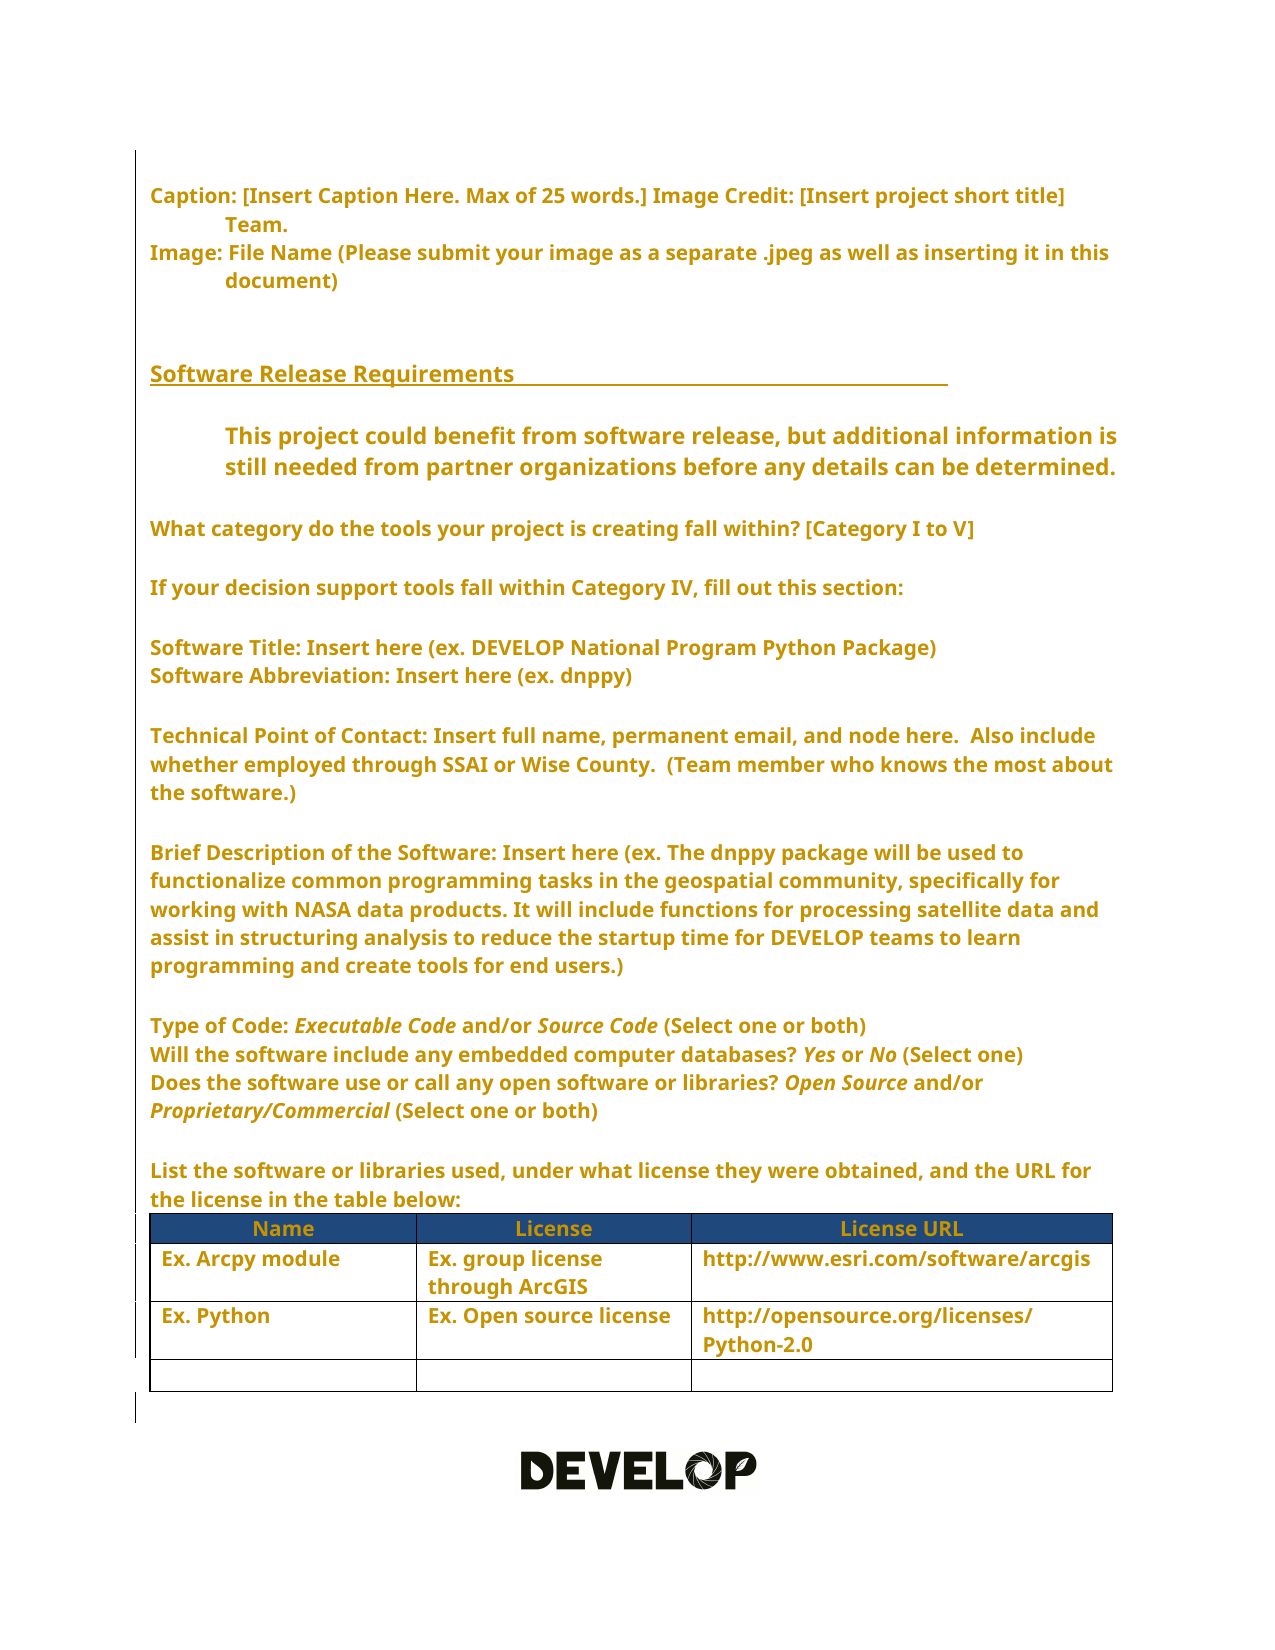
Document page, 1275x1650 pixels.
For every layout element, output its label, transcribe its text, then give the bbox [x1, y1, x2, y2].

table_header License [417, 1214, 691, 1243]
table_cell Ex. Open source license [417, 1302, 691, 1358]
table_cell Ex. Python [151, 1302, 416, 1358]
table_cell http://www.esri.com/software/arcgis [692, 1244, 1112, 1301]
text Software Abbreviation: Insert here (ex. dnppy) [150, 662, 1125, 690]
text Caption: [Insert Caption Here. Max of 25 words.] Image Credit: [Insert project short title] Team. [150, 181, 1125, 238]
text List the software or libraries used, under what license they were obtained, and the URL for the license in the table below: [150, 1156, 1125, 1213]
table_cell Ex. Arcpy module [151, 1244, 416, 1301]
table_cell [151, 1360, 416, 1391]
text This project could benefit from software release, but additional information is still needed from partner organizations before any details can be determined. [150, 420, 1125, 482]
table_cell [692, 1360, 1112, 1391]
text Technical Point of Contact: Insert full name, permanent email, and node here. Also include whether employed through SSAI or Wise County. (Team member who knows the most about the software.) [150, 721, 1125, 807]
table_header Name [151, 1214, 416, 1243]
text If your decision support tools fall within Category IV, fill out this section: [150, 573, 1125, 602]
text Image: File Name (Please submit your image as a separate .jpeg as well as inserting it in this document) [150, 238, 1125, 295]
picture [514, 1449, 761, 1497]
text Brief Description of the Software: Insert here (ex. The dnppy package will be used to functionalize common programming tasks in the geospatial community, specifically for working with NASA data products. It will include functions for processing satellite data and assist in structuring analysis to reduce the startup time for DEVELOP teams to learn programming and create tools for end users.) [150, 838, 1125, 980]
text Software Title: Insert here (ex. DEVELOP National Program Python Package) [150, 633, 1125, 662]
table_cell [417, 1360, 691, 1391]
text Type of Code: Executable Code and/or Source Code (Select one or both) [150, 1011, 1125, 1040]
table_cell http://opensource.org/licenses/Python-2.0 [692, 1302, 1112, 1358]
text Software Release Requirements______________________________________________ [150, 357, 1125, 389]
text Does the software use or call any open software or libraries? Open Source and/or Proprietary/Commercial (Select one or both) [150, 1068, 1125, 1125]
table_header License URL [692, 1214, 1112, 1243]
text Will the software include any embedded computer databases? Yes or No (Select one) [150, 1040, 1125, 1068]
text What category do the tools your project is creating fall within? [Category I to V] [150, 514, 1125, 542]
table_cell Ex. group license through ArcGIS [417, 1244, 691, 1301]
